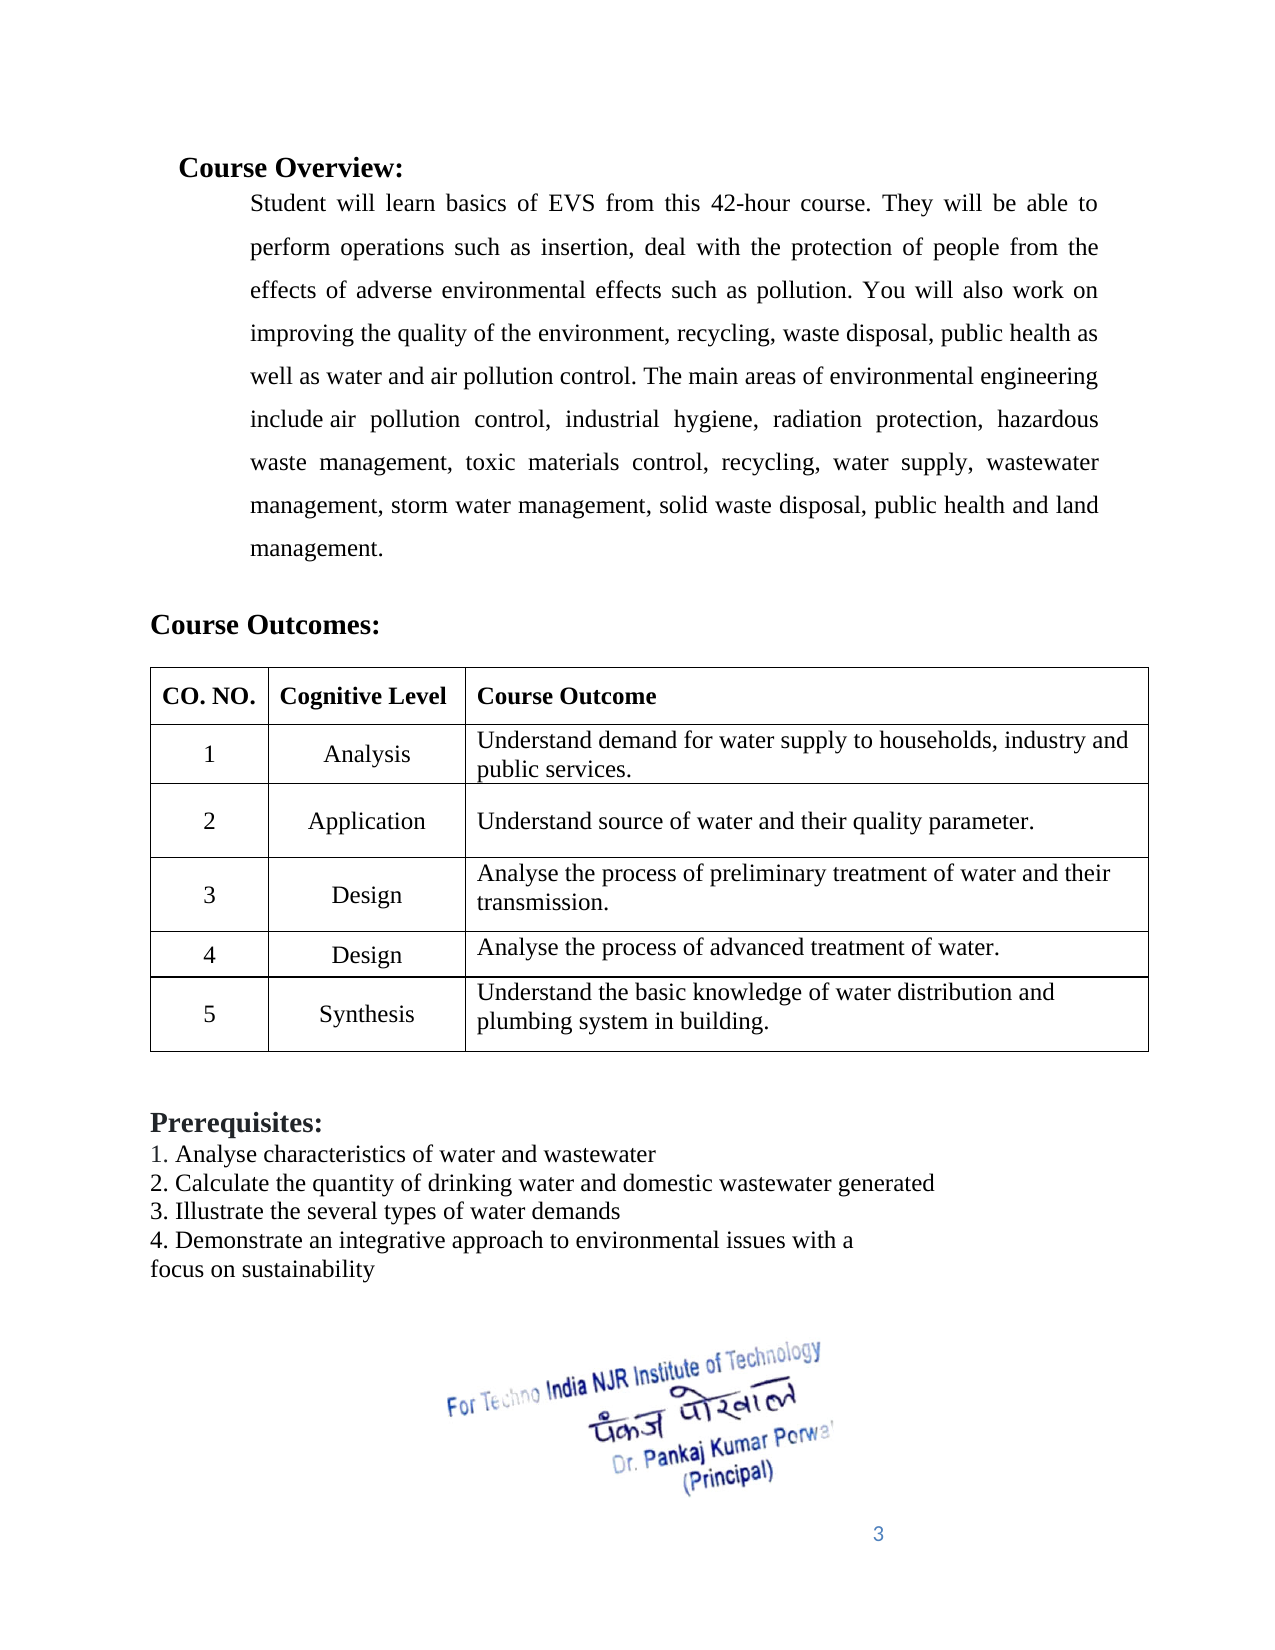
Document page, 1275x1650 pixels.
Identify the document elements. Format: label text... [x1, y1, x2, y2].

table_cell Synthesis [269, 978, 465, 1051]
text 1. Analyse characteristics of water and wastewater [150, 1139, 1125, 1168]
text Prerequisites: [150, 1105, 1125, 1139]
table_header Course Outcome [466, 668, 1148, 724]
text 3. Illustrate the several types of water demands [150, 1196, 1125, 1225]
table_cell Understand the basic knowledge of water distribution and plumbing system in building. [466, 978, 1148, 1051]
table_header Cognitive Level [269, 668, 465, 724]
text Course Overview: [103, 150, 1125, 183]
table_cell Understand demand for water supply to households, industry and public services. [466, 725, 1148, 782]
table_cell Application [269, 784, 465, 857]
picture [391, 1312, 873, 1542]
table_cell Analyse the process of advanced treatment of water. [466, 932, 1148, 976]
table_cell Understand source of water and their quality parameter. [466, 784, 1148, 857]
text focus on sustainability [150, 1254, 1125, 1283]
table_cell 3 [151, 858, 268, 931]
table_cell Design [269, 858, 465, 931]
text 2. Calculate the quantity of drinking water and domestic wastewater generated [150, 1168, 1125, 1196]
table_cell 1 [151, 725, 268, 782]
table_cell 4 [151, 932, 268, 976]
table_cell 2 [151, 784, 268, 857]
table_cell Analyse the process of preliminary treatment of water and their transmission. [466, 858, 1148, 931]
text 4. Demonstrate an integrative approach to environmental issues with a [150, 1225, 1125, 1254]
table_cell Design [269, 932, 465, 976]
table_header CO. NO. [151, 668, 268, 724]
text Student will learn basics of EVS from this 42-hour course. They will be able to perform operations such as insertion, deal with the protection of people from the effects of adverse environmental effects such as pollution. You will also work on improving the quality of the environment, recycling, waste disposal, public health as well as water and air pollution control. The main areas of environmental engineering include air pollution control, industrial hygiene, radiation protection, hazardous waste management, toxic materials control, recycling, water supply, wastewater management, storm water management, solid waste disposal, public health and land management. [250, 188, 1099, 562]
table_cell Analysis [269, 725, 465, 782]
text Course Outcomes: [150, 607, 1125, 641]
table_cell 5 [151, 978, 268, 1051]
